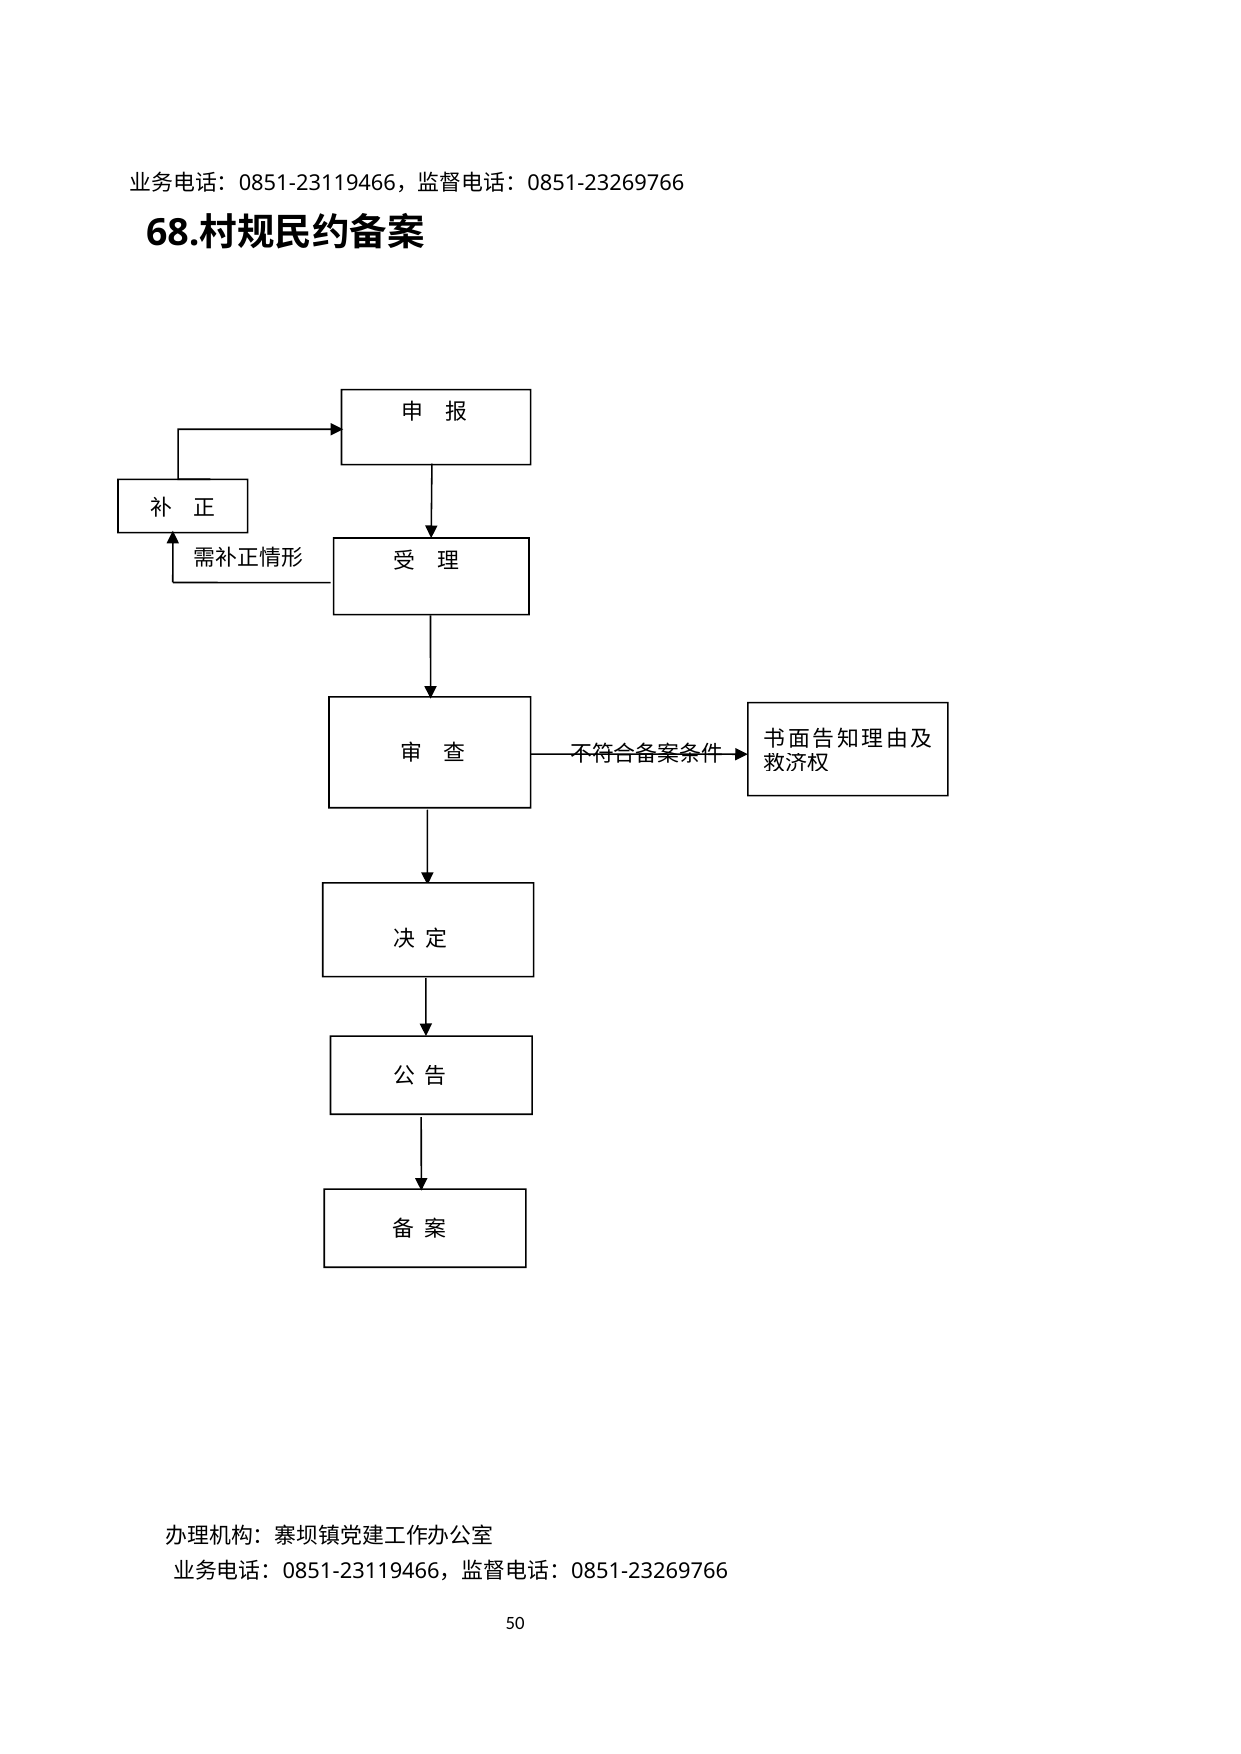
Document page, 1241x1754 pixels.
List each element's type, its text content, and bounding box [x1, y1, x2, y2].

text 68.村规民约备案 [146, 202, 1123, 256]
text 业务电话：0851-23119466，监督电话：0851-23269766 [129, 164, 1182, 196]
text 办理机构：寨坝镇党建工作办公室 [165, 1518, 1182, 1549]
text 业务电话：0851-23119466，监督电话：0851-23269766 [129, 1553, 1182, 1584]
